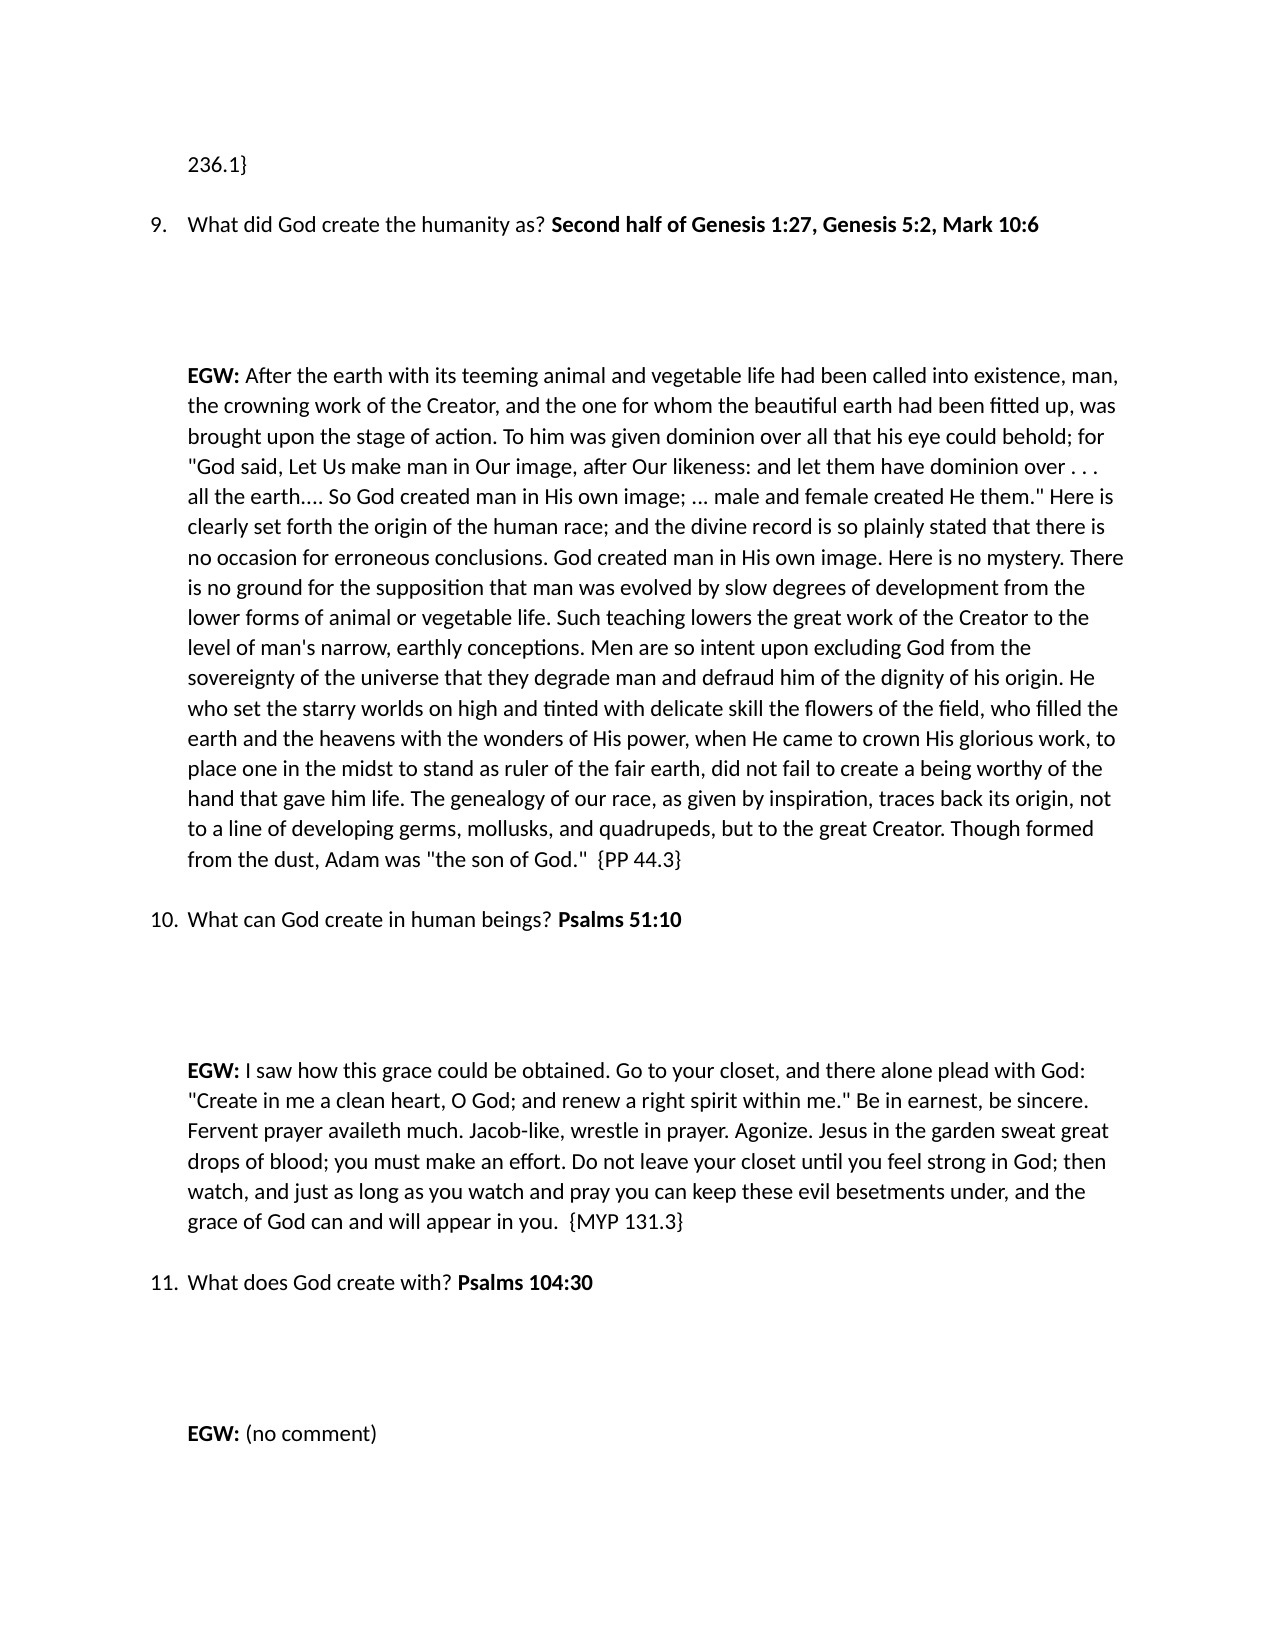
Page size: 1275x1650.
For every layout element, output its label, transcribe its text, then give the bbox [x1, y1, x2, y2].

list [150, 150, 1125, 208]
list What did God create the humanity as? Second half of Genesis 1:27, Genesis 5:2, Mark 10:6 EGW: After the earth with its teeming animal and vegetable life had been called into existence, man, the crowning work of the Creator, and the one for whom the beautiful earth had been fitted up, was brought upon the stage of action. To him was given dominion over all that his eye could behold; for "God said, Let Us make man in Our image, after Our likeness: and let them have dominion over . . . all the earth.... So God created man in His own image; ... male and female created He them." Here is clearly set forth the origin of the human race; and the divine record is so plainly stated that there is no occasion for erroneous conclusions. God created man in His own image. Here is no mystery. There is no ground for the supposition that man was evolved by slow degrees of development from the lower forms of animal or vegetable life. Such teaching lowers the great work of the Creator to the level of man's narrow, earthly conceptions. Men are so intent upon excluding God from the sovereignty of the universe that they degrade man and defraud him of the dignity of his origin. He who set the starry worlds on high and tinted with delicate skill the flowers of the field, who filled the earth and the heavens with the wonders of His power, when He came to crown His glorious work, to place one in the midst to stand as ruler of the fair earth, did not fail to create a being worthy of the hand that gave him life. The genealogy of our race, as given by inspiration, traces back its origin, not to a line of developing germs, mollusks, and quadrupeds, but to the great Creator. Though formed from the dust, Adam was "the son of God." {PP 44.3} [150, 210, 1125, 903]
list What can God create in human beings? Psalms 51:10 EGW: I saw how this grace could be obtained. Go to your closet, and there alone plead with God: "Create in me a clean heart, O God; and renew a right spirit within me." Be in earnest, be sincere. Fervent prayer availeth much. Jacob-like, wrestle in prayer. Agonize. Jesus in the garden sweat great drops of blood; you must make an effort. Do not leave your closet until you feel strong in God; then watch, and just as long as you watch and pray you can keep these evil besetments under, and the grace of God can and will appear in you. {MYP 131.3} [150, 905, 1125, 1266]
list What does God create with? Psalms 104:30 EGW: (no comment) [150, 1268, 1125, 1477]
